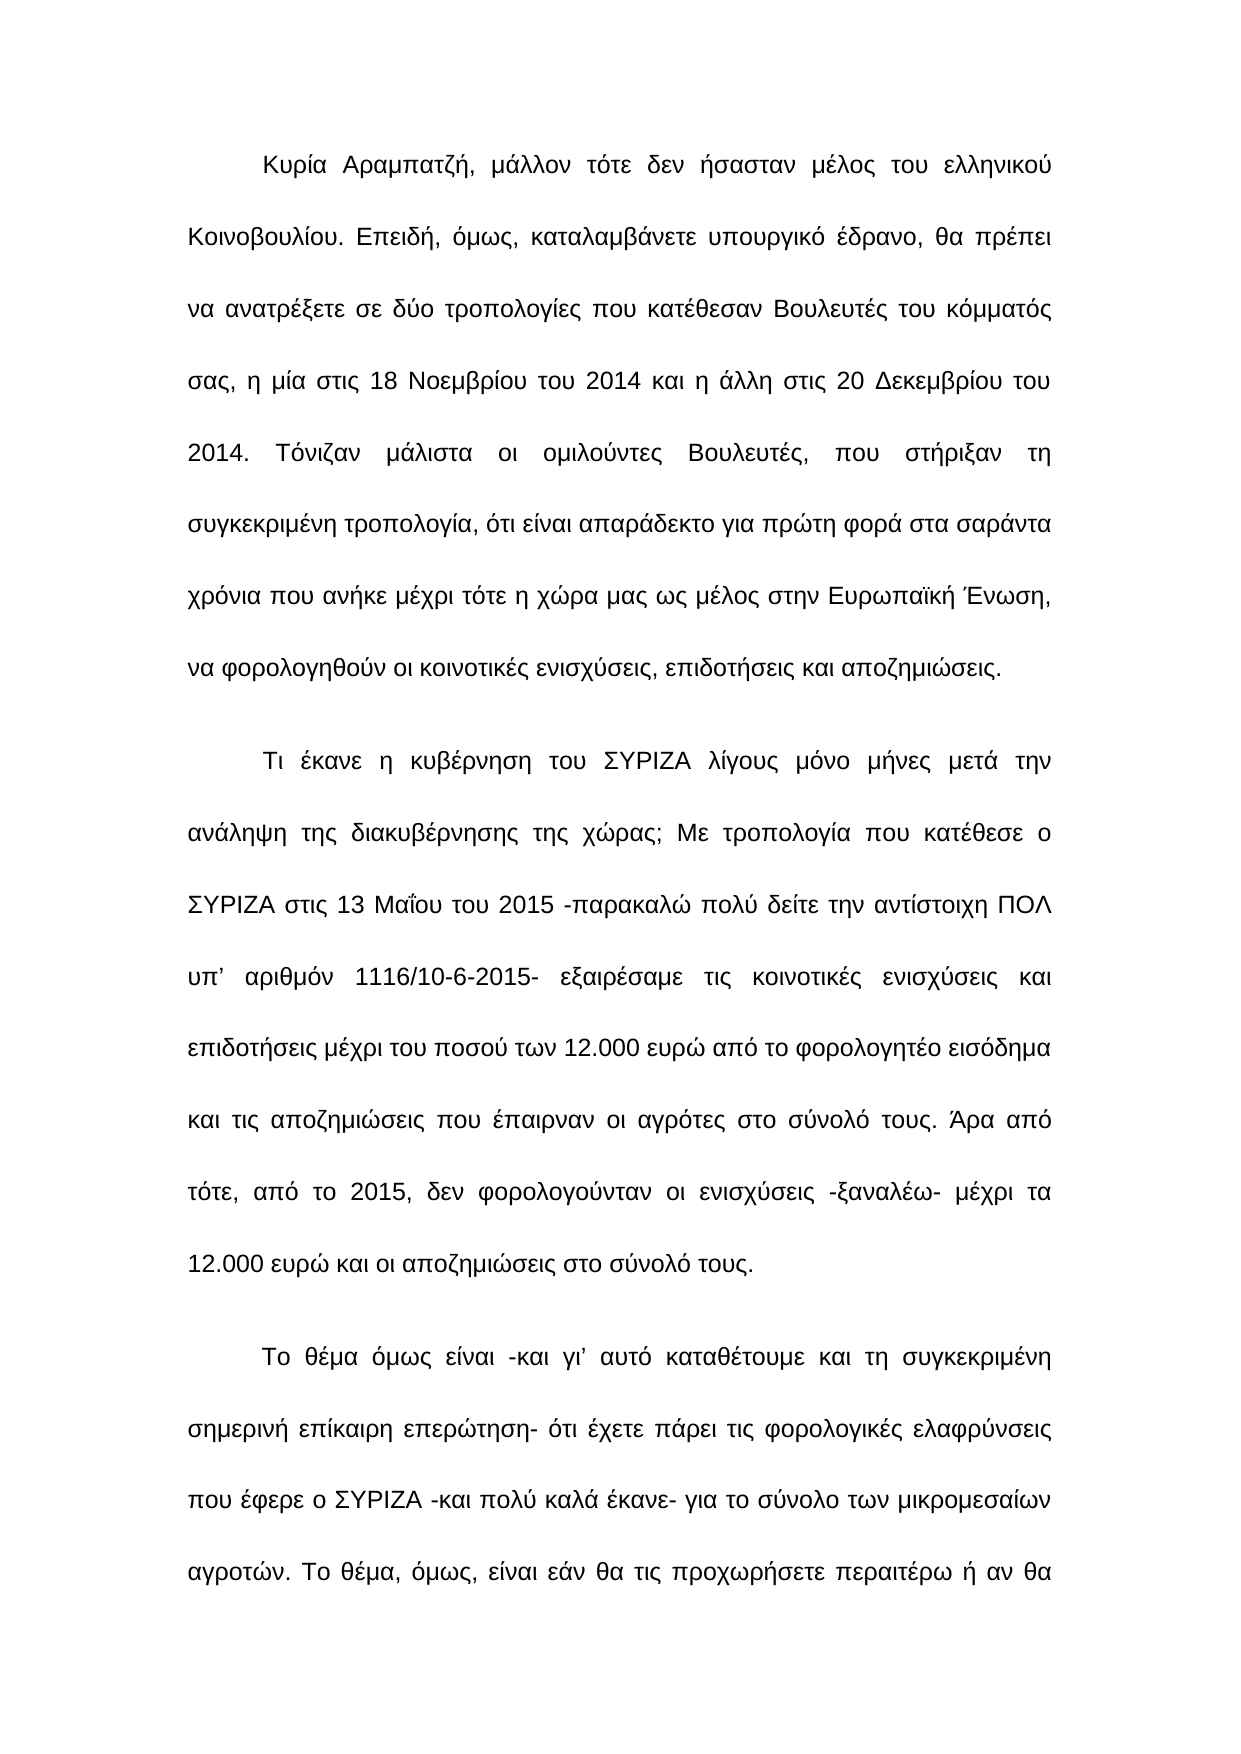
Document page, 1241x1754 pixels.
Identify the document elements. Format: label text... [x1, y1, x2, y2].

text Τι έκανε η κυβέρνηση του ΣΥΡΙΖΑ λίγους μόνο μήνες μετά την ανάληψη της διακυβέρνησης της χώρας; Με τροπολογία που κατέθεσε ο ΣΥΡΙΖΑ στις 13 Μαΐου του 2015 -παρακαλώ πολύ δείτε την αντίστοιχη ΠΟΛ υπ’ αριθμόν 1116/10-6-2015- εξαιρέσαμε τις κοινοτικές ενισχύσεις και επιδοτήσεις μέχρι του ποσού των 12.000 ευρώ από το φορολογητέο εισόδημα και τις αποζημιώσεις που έπαιρναν οι αγρότες στο σύνολό τους. Άρα από τότε, από το 2015, δεν φορολογούνταν οι ενισχύσεις -ξαναλέω- μέχρι τα 12.000 ευρώ και οι αποζημιώσεις στο σύνολό τους. [187, 746, 1053, 1278]
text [187, 1342, 1053, 1586]
text Κυρία Αραμπατζή, μάλλον τότε δεν ήσασταν μέλος του ελληνικού Κοινοβουλίου. Επειδή, όμως, καταλαμβάνετε υπουργικό έδρανο, θα πρέπει να ανατρέξετε σε δύο τροπολογίες που κατέθεσαν Βουλευτές του κόμματός σας, η μία στις 18 Νοεμβρίου του 2014 και η άλλη στις 20 Δεκεμβρίου του 2014. Τόνιζαν μάλιστα οι ομιλούντες Βουλευτές, που στήριξαν τη συγκεκριμένη τροπολογία, ότι είναι απαράδεκτο για πρώτη φορά στα σαράντα χρόνια που ανήκε μέχρι τότε η χώρα μας ως μέλος στην Ευρωπαϊκή Ένωση, να φορολογηθούν οι κοινοτικές ενισχύσεις, επιδοτήσεις και αποζημιώσεις. [187, 150, 1053, 682]
